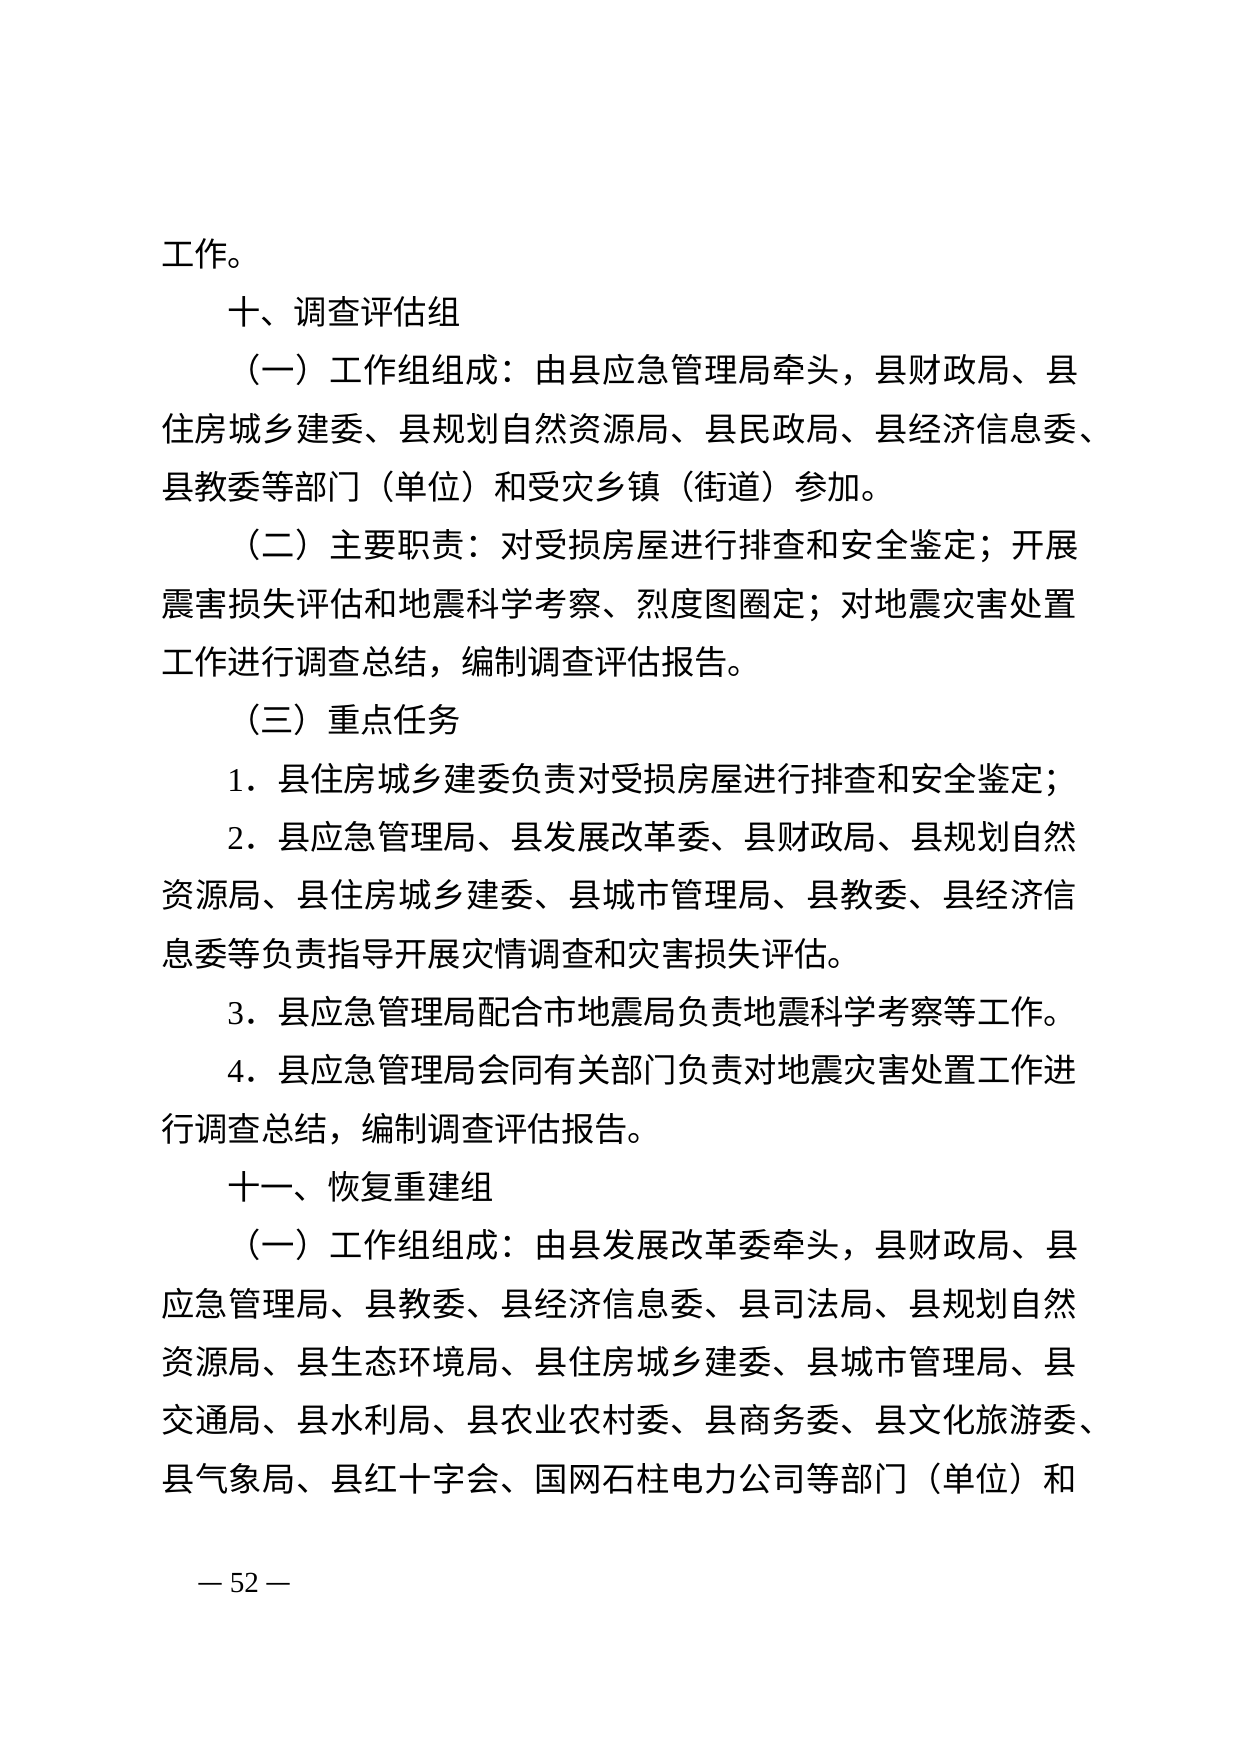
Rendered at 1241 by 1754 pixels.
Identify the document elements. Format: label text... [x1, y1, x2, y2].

text 2．县应急管理局、县发展改革委、县财政局、县规划自然资源局、县住房城乡建委、县城市管理局、县教委、县经济信息委等负责指导开展灾情调查和灾害损失评估。 [161, 803, 1079, 978]
text 3．县应急管理局配合市地震局负责地震科学考察等工作。 [161, 978, 1079, 1036]
text 十、调查评估组 [161, 278, 1079, 336]
text 十一、恢复重建组 [161, 1153, 1079, 1211]
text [161, 219, 1079, 278]
text （一）工作组组成：由县应急管理局牵头，县财政局、县住房城乡建委、县规划自然资源局、县民政局、县经济信息委、县教委等部门（单位）和受灾乡镇（街道）参加。 [161, 336, 1079, 511]
text （二）主要职责：对受损房屋进行排查和安全鉴定；开展震害损失评估和地震科学考察、烈度图圈定；对地震灾害处置工作进行调查总结，编制调查评估报告。 [161, 511, 1079, 686]
text 1．县住房城乡建委负责对受损房屋进行排查和安全鉴定； [161, 744, 1079, 803]
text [161, 1211, 1079, 1503]
text 4．县应急管理局会同有关部门负责对地震灾害处置工作进行调查总结，编制调查评估报告。 [161, 1036, 1079, 1153]
text （三）重点任务 [161, 686, 1079, 744]
